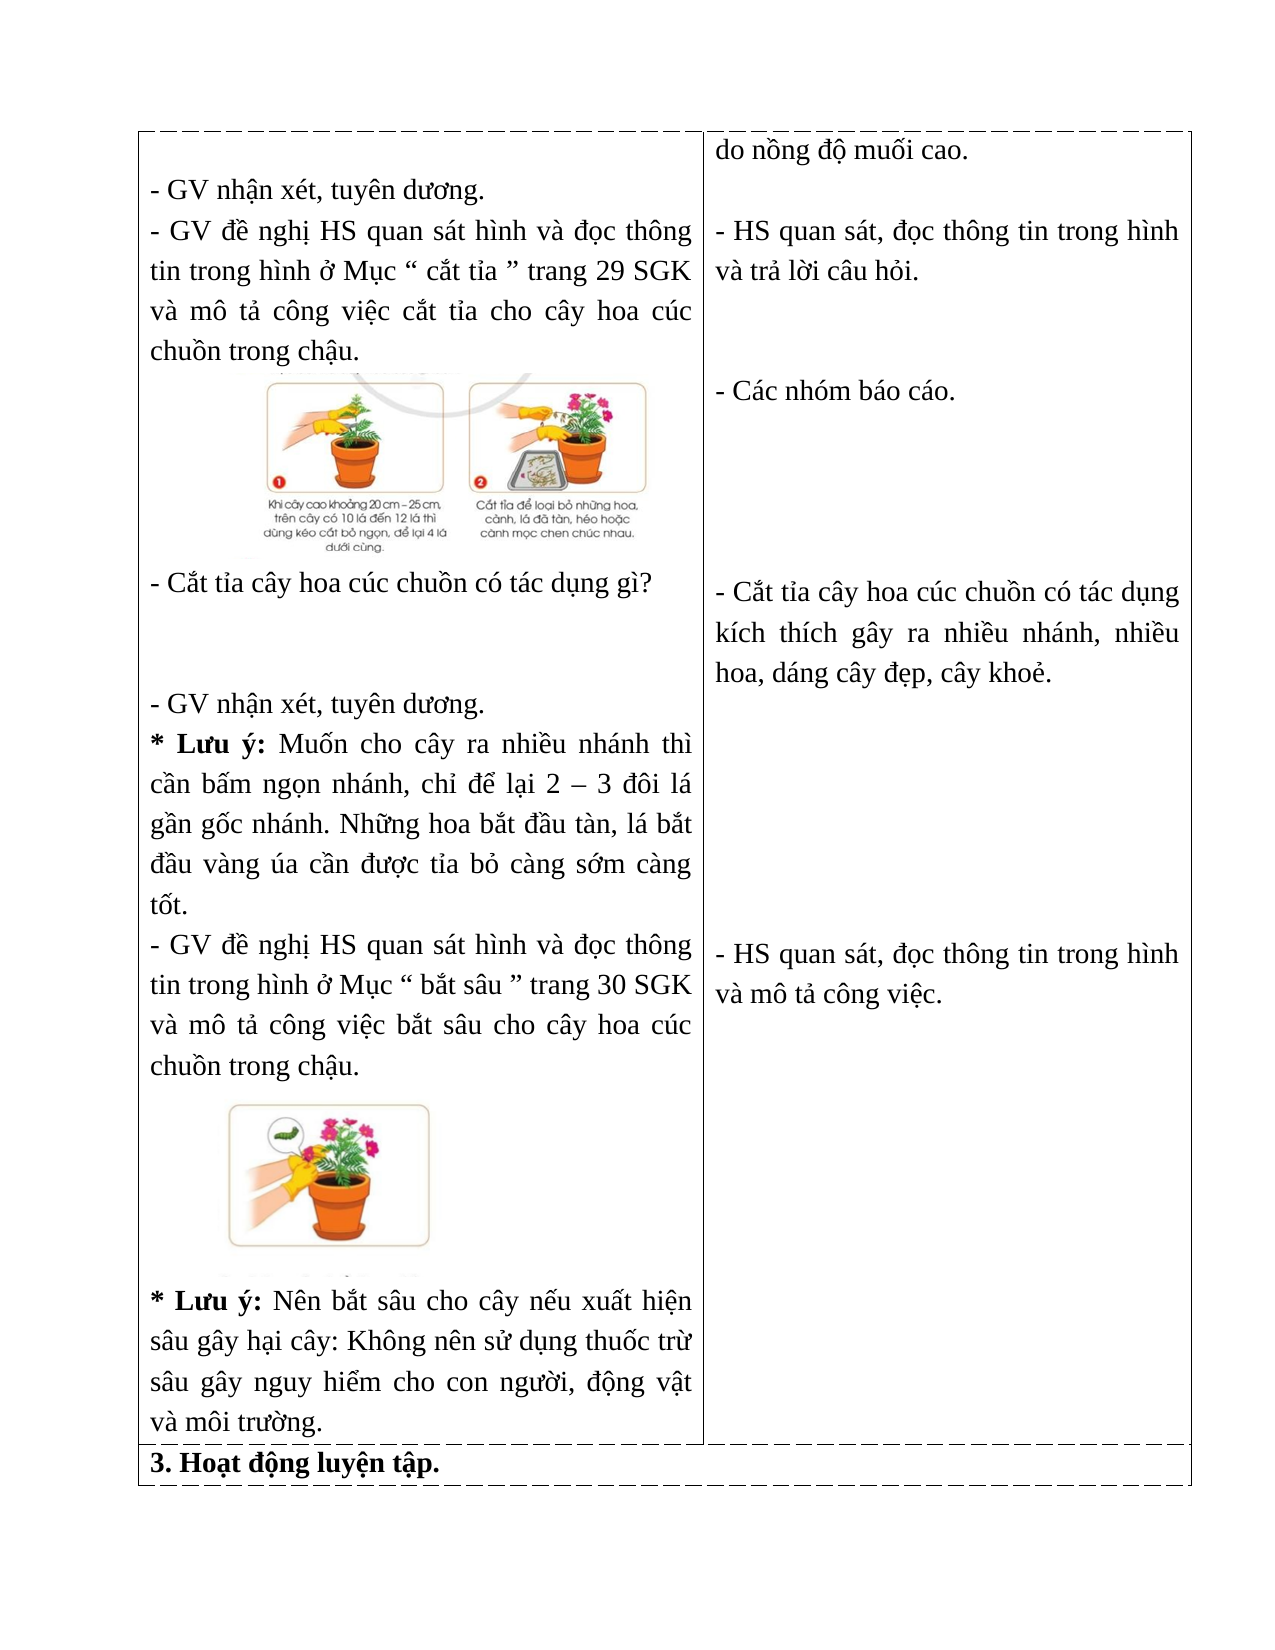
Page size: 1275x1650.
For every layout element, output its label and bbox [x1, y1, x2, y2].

table_cell [139, 1444, 1191, 1485]
table_cell [704, 131, 1191, 1444]
picture [217, 1087, 486, 1277]
table_cell [139, 131, 704, 1444]
picture [180, 373, 693, 559]
